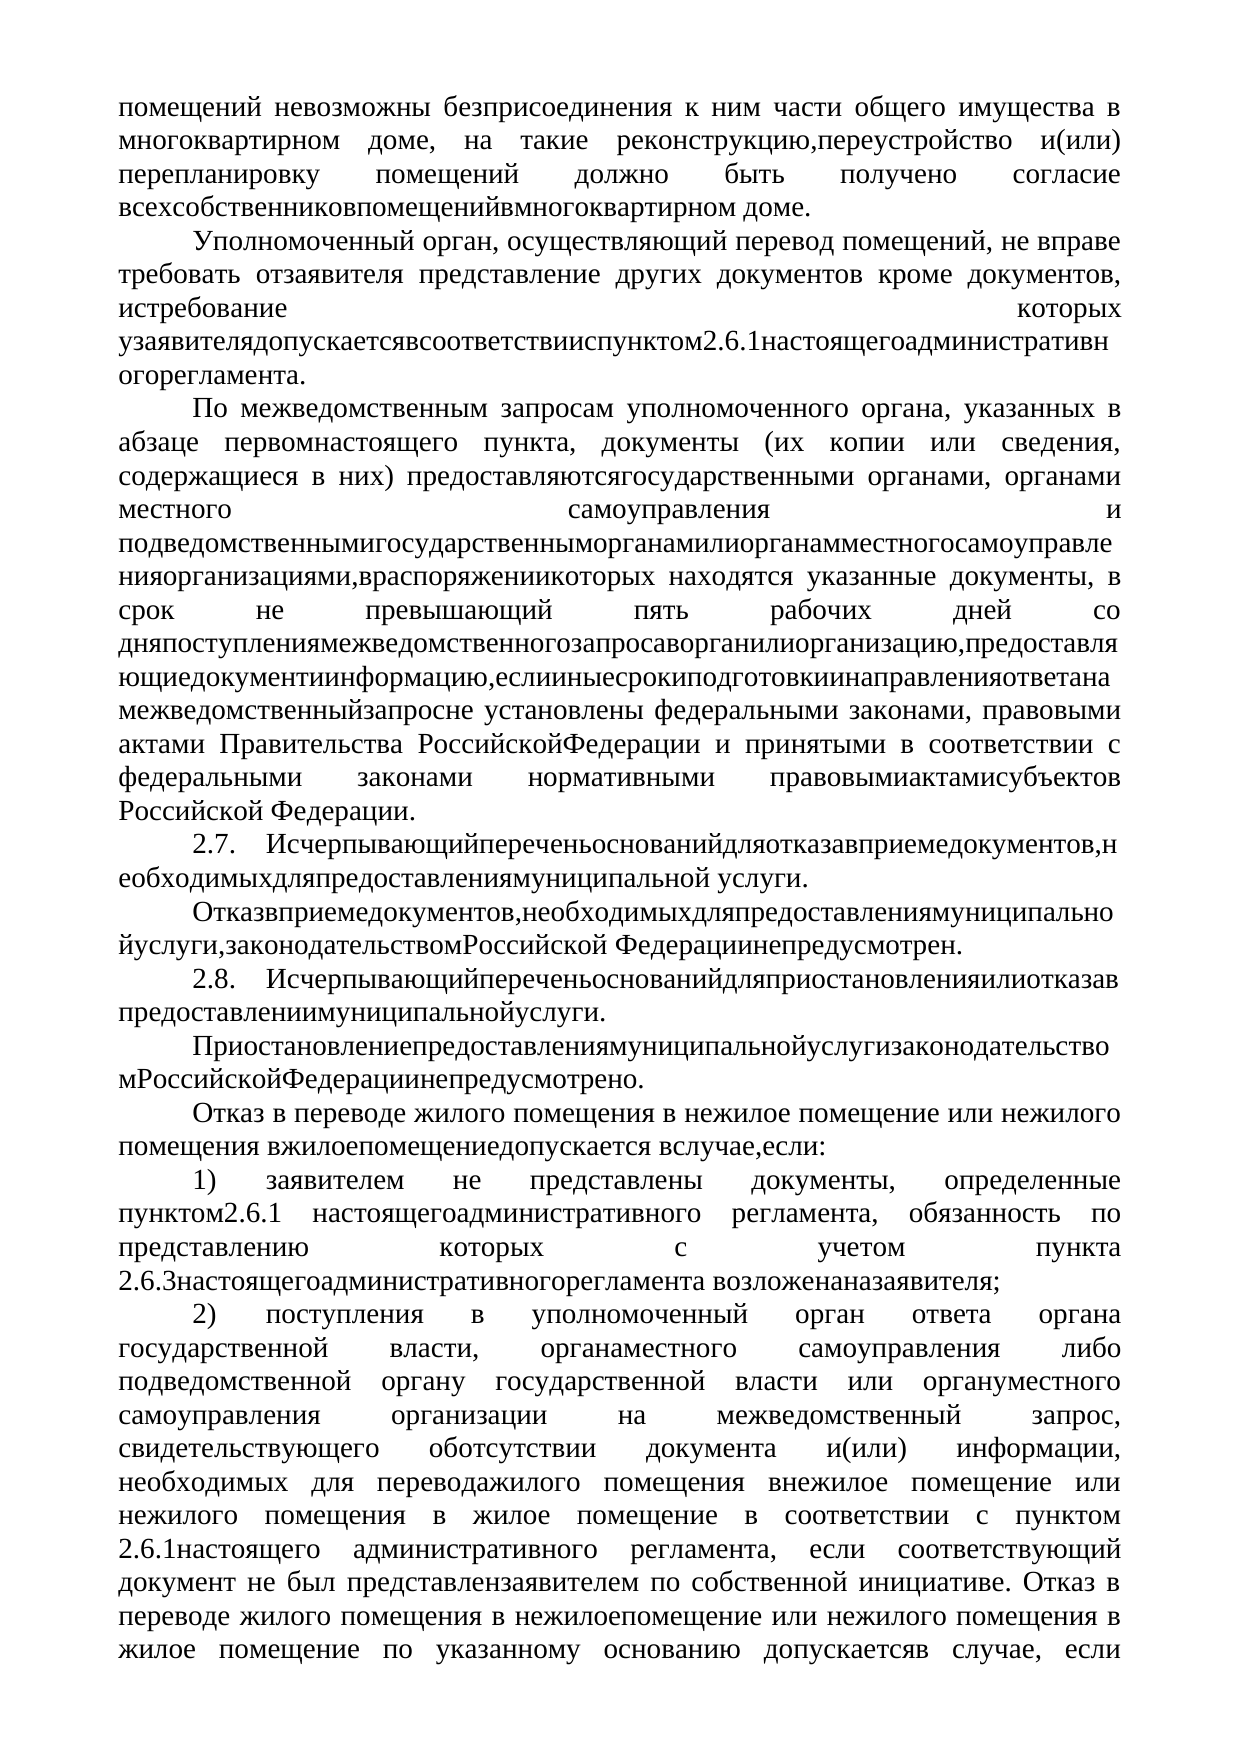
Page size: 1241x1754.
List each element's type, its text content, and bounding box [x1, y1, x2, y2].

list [118, 1296, 1122, 1665]
list Исчерпывающийпереченьоснованийдляприостановленияилиотказавпредоставлениимуниципальнойуслуги. [118, 961, 1122, 1028]
text Уполномоченный орган, осуществляющий перевод помещений, не вправе требовать отзаявителя представление других документов кроме документов, истребование которых узаявителядопускаетсявсоответствииспунктом2.6.1настоящегоадминистративногорегламента. [118, 223, 1122, 391]
text ПриостановлениепредоставлениямуниципальнойуслугизаконодательствомРоссийскойФедерациинепредусмотрено. [118, 1028, 1122, 1095]
text Отказвприемедокументов,необходимыхдляпредоставлениямуниципальнойуслуги,законодательствомРоссийской Федерациинепредусмотрен. [118, 894, 1122, 961]
list Исчерпывающийпереченьоснованийдляотказавприемедокументов,необходимыхдляпредоставлениямуниципальной услуги. [118, 827, 1122, 894]
text Отказ в переводе жилого помещения в нежилое помещение или нежилого помещения вжилоепомещениедопускается вслучае,если: [118, 1095, 1122, 1162]
text По межведомственным запросам уполномоченного органа, указанных в абзаце первомнастоящего пункта, документы (их копии или сведения, содержащиеся в них) предоставляютсягосударственными органами, органами местного самоуправления и подведомственнымигосударственныморганамилиорганамместногосамоуправленияорганизациями,враспоряжениикоторых находятся указанные документы, в срок не превышающий пять рабочих дней со дняпоступлениямежведомственногозапросаворганилиорганизацию,предоставляющиедокументиинформацию,еслииныесрокиподготовкиинаправленияответанамежведомственныйзапросне установлены федеральными законами, правовыми актами Правительства РоссийскойФедерации и принятыми в соответствии с федеральными законами нормативными правовымиактамисубъектов Российской Федерации. [118, 391, 1122, 827]
list заявителем не представлены документы, определенные пунктом2.6.1 настоящегоадминистративного регламента, обязанность по представлению которых с учетом пункта 2.6.3настоящегоадминистративногорегламента возложенаназаявителя; [118, 1162, 1122, 1296]
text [118, 89, 1122, 223]
